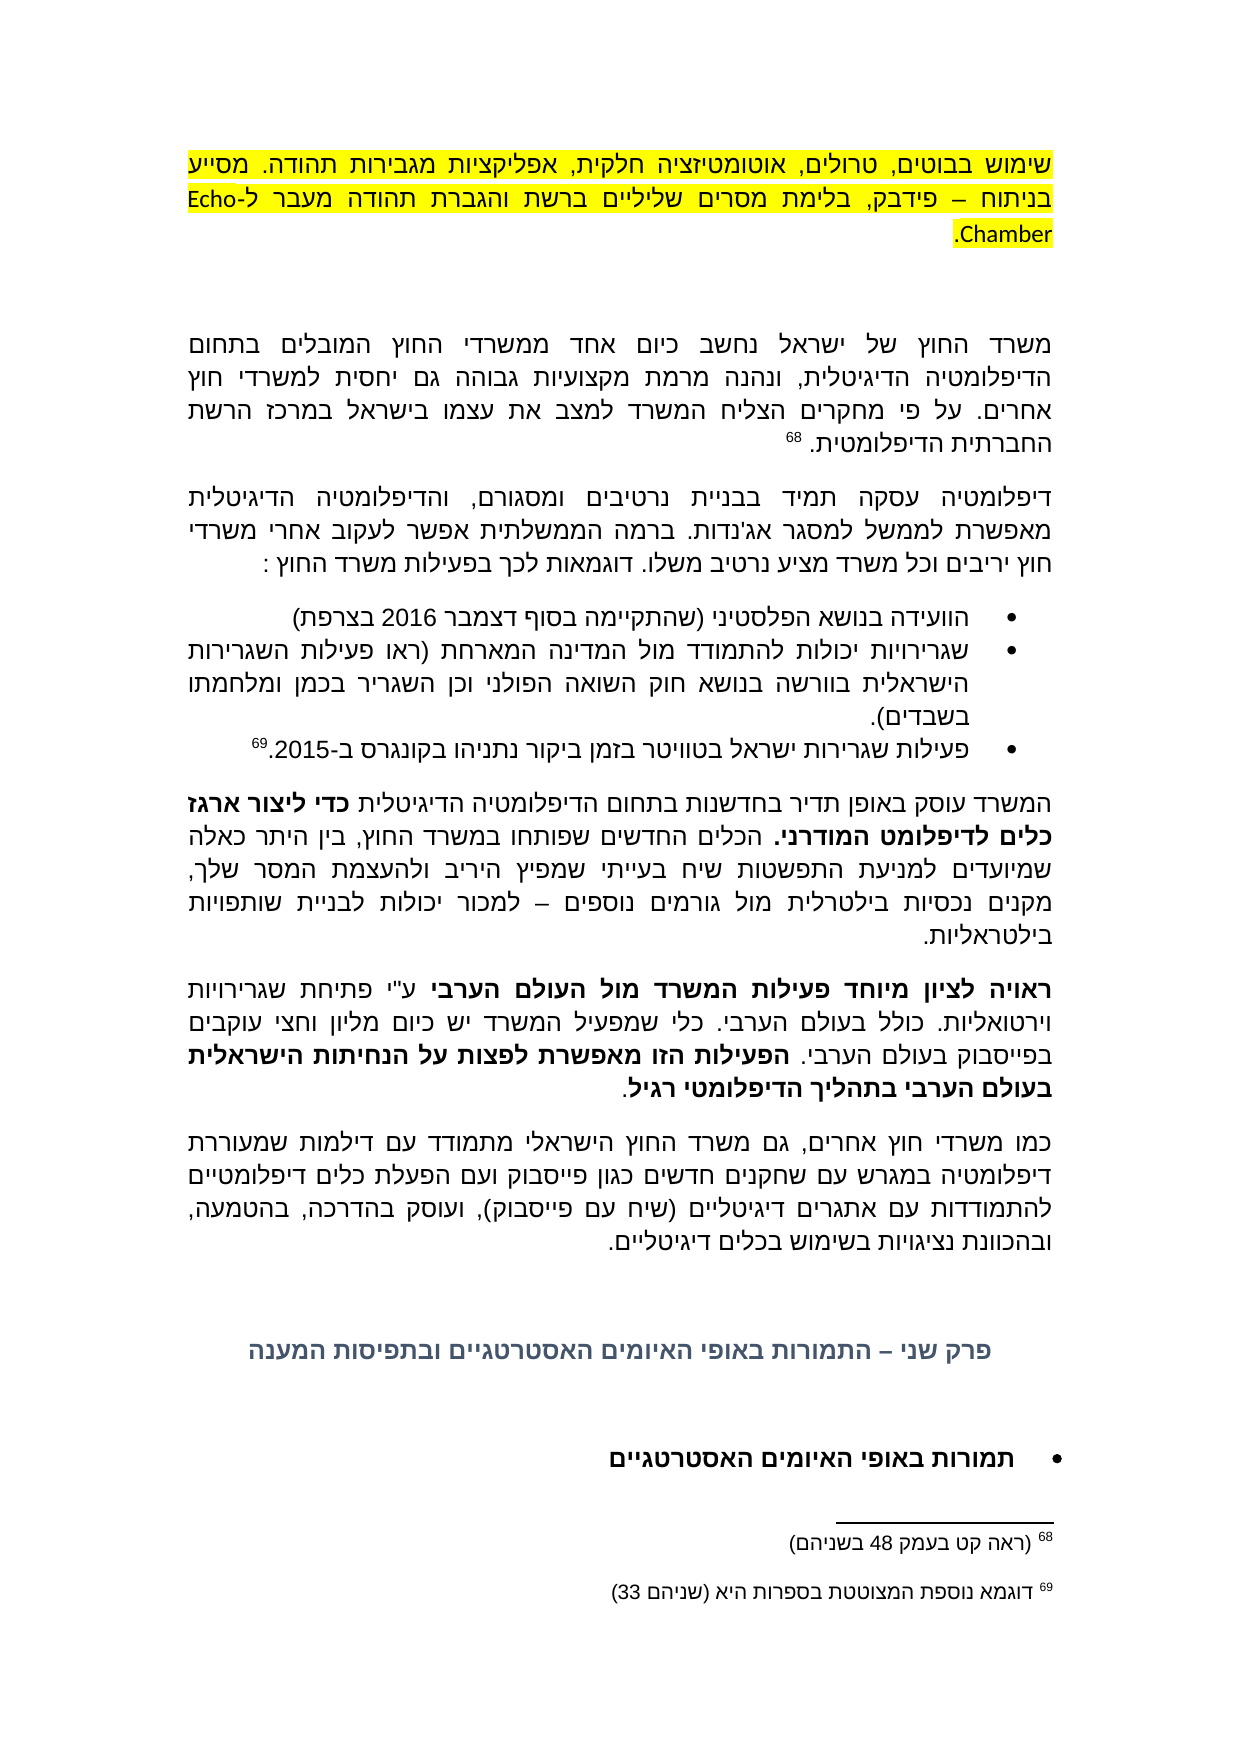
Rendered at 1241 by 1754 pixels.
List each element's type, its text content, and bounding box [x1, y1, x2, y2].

text כמו משרדי חוץ אחרים, גם משרד החוץ הישראלי מתמודד עם דילמות שמעוררת דיפלומטיה במגרש עם שחקנים חדשים כגון פייסבוק ועם הפעלת כלים דיפלומטיים להתמודדות עם אתגרים דיגיטליים (שיח עם פייסבוק), ועוסק בהדרכה, בהטמעה, ובהכוונת נציגויות בשימוש בכלים דיגיטליים. [187, 1128, 1053, 1255]
text ראויה לציון מיוחד פעילות המשרד מול העולם הערבי ע"י פתיחת שגרירויות וירטואליות. כולל בעולם הערבי. כלי שמפעיל המשרד יש כיום מליון וחצי עוקבים בפייסבוק בעולם הערבי. הפעילות הזו מאפשרת לפצות על הנחיתות הישראלית בעולם הערבי בתהליך הדיפלומטי רגיל. [187, 975, 1053, 1102]
text פרק שני – התמורות באופי האיומים האסטרטגיים ובתפיסות המענה [187, 1336, 1053, 1365]
text משרד החוץ של ישראל נחשב כיום אחד ממשרדי החוץ המובלים בתחום הדיפלומטיה הדיגיטלית, ונהנה מרמת מקצועיות גבוהה גם יחסית למשרדי חוץ אחרים. על פי מחקרים הצליח המשרד למצב את עצמו בישראל במרכז הרשת החברתית הדיפלומטית. [187, 330, 1053, 457]
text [187, 150, 1053, 248]
text המשרד עוסק באופן תדיר בחדשנות בתחום הדיפלומטיה הדיגיטלית כדי ליצור ארגז כלים לדיפלומט המודרני. הכלים החדשים שפותחו במשרד החוץ, בין היתר כאלה שמיועדים למניעת התפשטות שיח בעייתי שמפיץ היריב ולהעצמת המסר שלך, מקנים נכסיות בילטרלית מול גורמים נוספים – למכור יכולות לבניית שותפויות בילטראליות. [187, 789, 1053, 949]
list תמורות באופי האיומים האסטרטגיים [187, 1444, 1053, 1473]
list שגרירויות יכולות להתמודד מול המדינה המארחת (ראו פעילות השגרירות הישראלית בוורשה בנושא חוק השואה הפולני וכן השגריר בכמן ומלחמתו בשבדים). [187, 636, 1007, 731]
text דיפלומטיה עסקה תמיד בבניית נרטיבים ומסגורם, והדיפלומטיה הדיגיטלית מאפשרת לממשל למסגר אג'נדות. ברמה הממשלתית אפשר לעקוב אחרי משרדי חוץ יריבים וכל משרד מציע נרטיב משלו. דוגמאות לכך בפעילות משרד החוץ : [187, 483, 1053, 577]
list פעילות שגרירות ישראל בטוויטר בזמן ביקור נתניהו בקונגרס ב-2015. [187, 735, 1007, 764]
list הוועידה בנושא הפלסטיני (שהתקיימה בסוף דצמבר 2016 בצרפת) [187, 602, 1007, 631]
